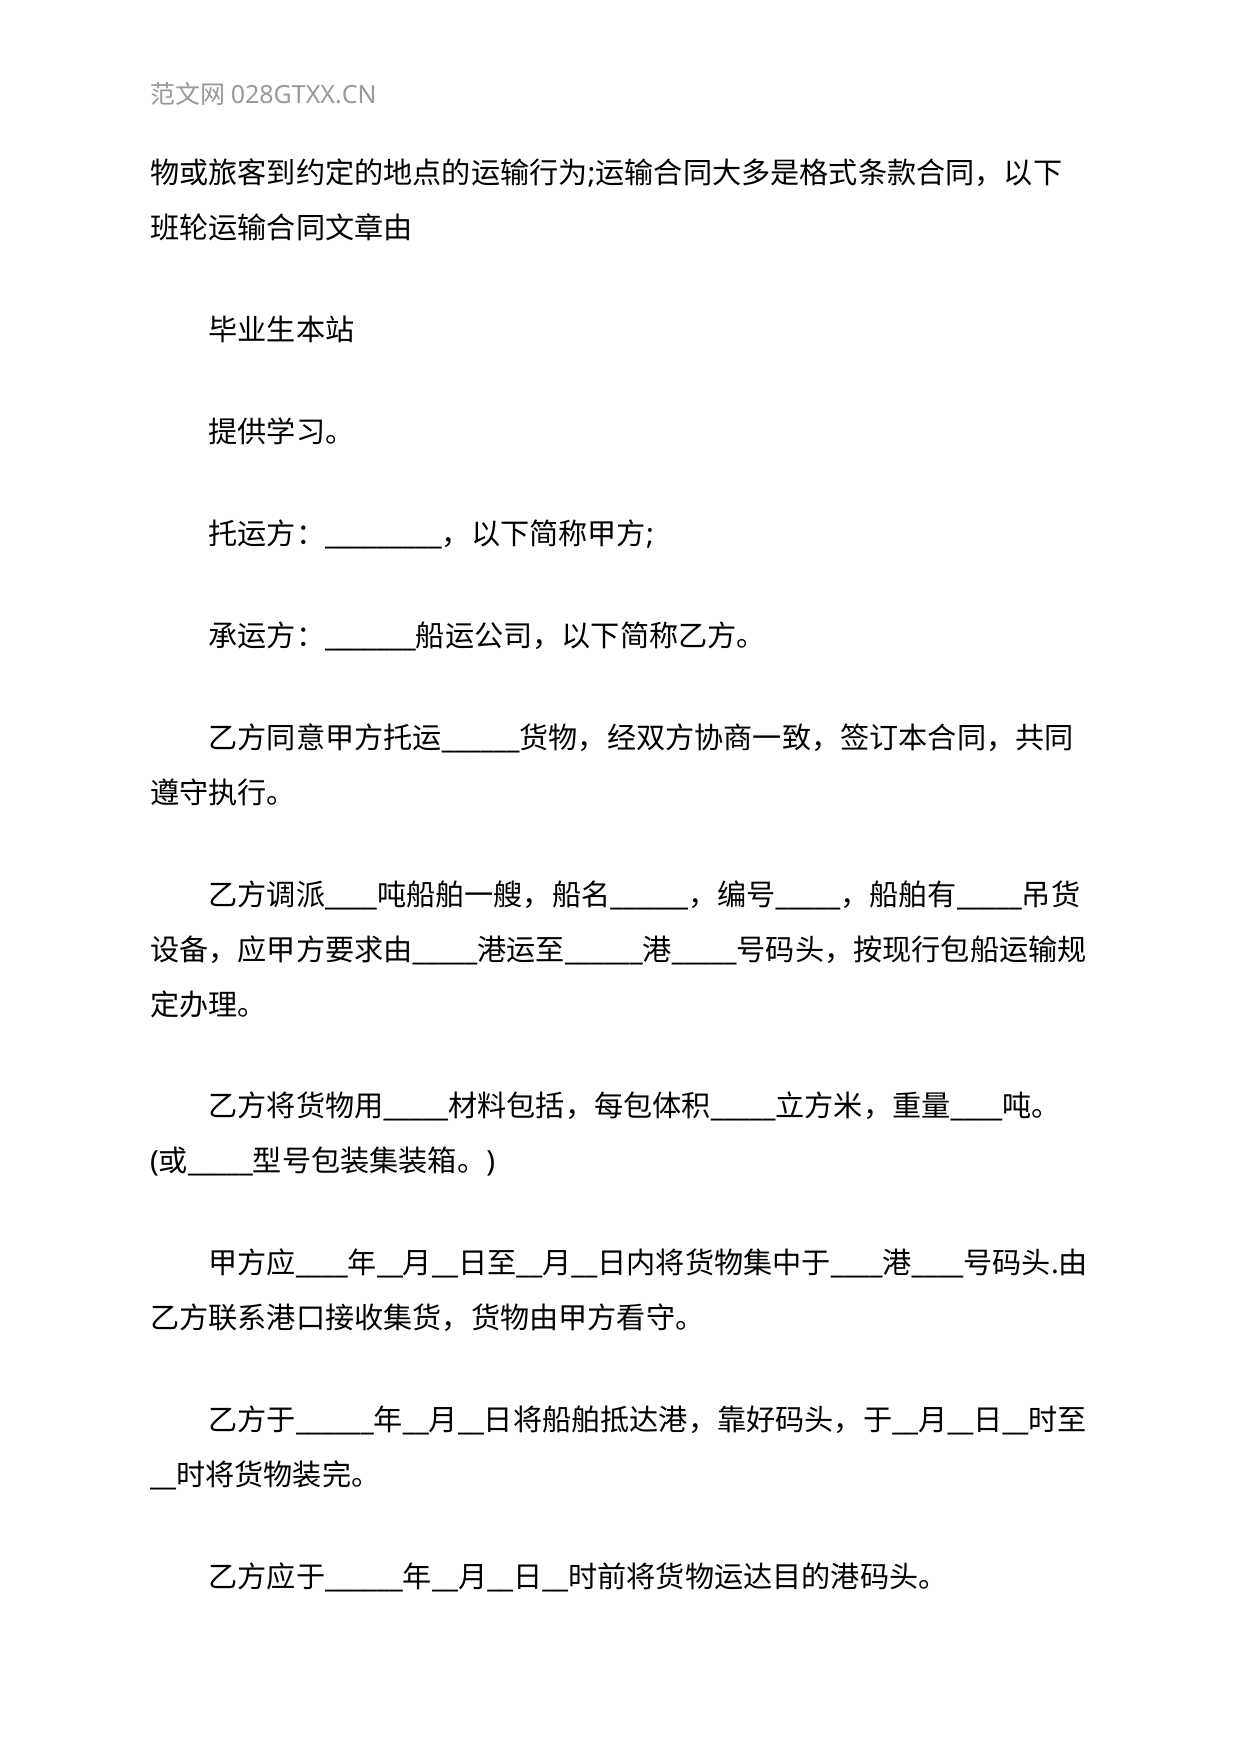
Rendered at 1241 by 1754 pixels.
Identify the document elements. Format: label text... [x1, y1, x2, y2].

text 承运方：_______船运公司，以下简称乙方。 [150, 612, 1090, 655]
text 乙方应于______年__月__日__时前将货物运达目的港码头。 [150, 1553, 1090, 1596]
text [150, 150, 1090, 247]
text 托运方：_________，以下简称甲方; [150, 510, 1090, 553]
text 甲方应____年__月__日至__月__日内将货物集中于____港____号码头.由乙方联系港口接收集货，货物由甲方看守。 [150, 1240, 1090, 1337]
text 乙方于______年__月__日将船舶抵达港，靠好码头，于__月__日__时至__时将货物装完。 [150, 1397, 1090, 1494]
text 乙方同意甲方托运______货物，经双方协商一致，签订本合同，共同遵守执行。 [150, 714, 1090, 812]
text 提供学习。 [150, 408, 1090, 451]
text 乙方将货物用_____材料包括，每包体积_____立方米，重量____吨。 (或_____型号包装集装箱。) [150, 1083, 1090, 1180]
text 乙方调派____吨船舶一艘，船名______，编号_____，船舶有_____吊货设备，应甲方要求由_____港运至______港_____号码头，按现行包船运输规定办理。 [150, 871, 1090, 1023]
text 毕业生本站 [150, 307, 1090, 349]
